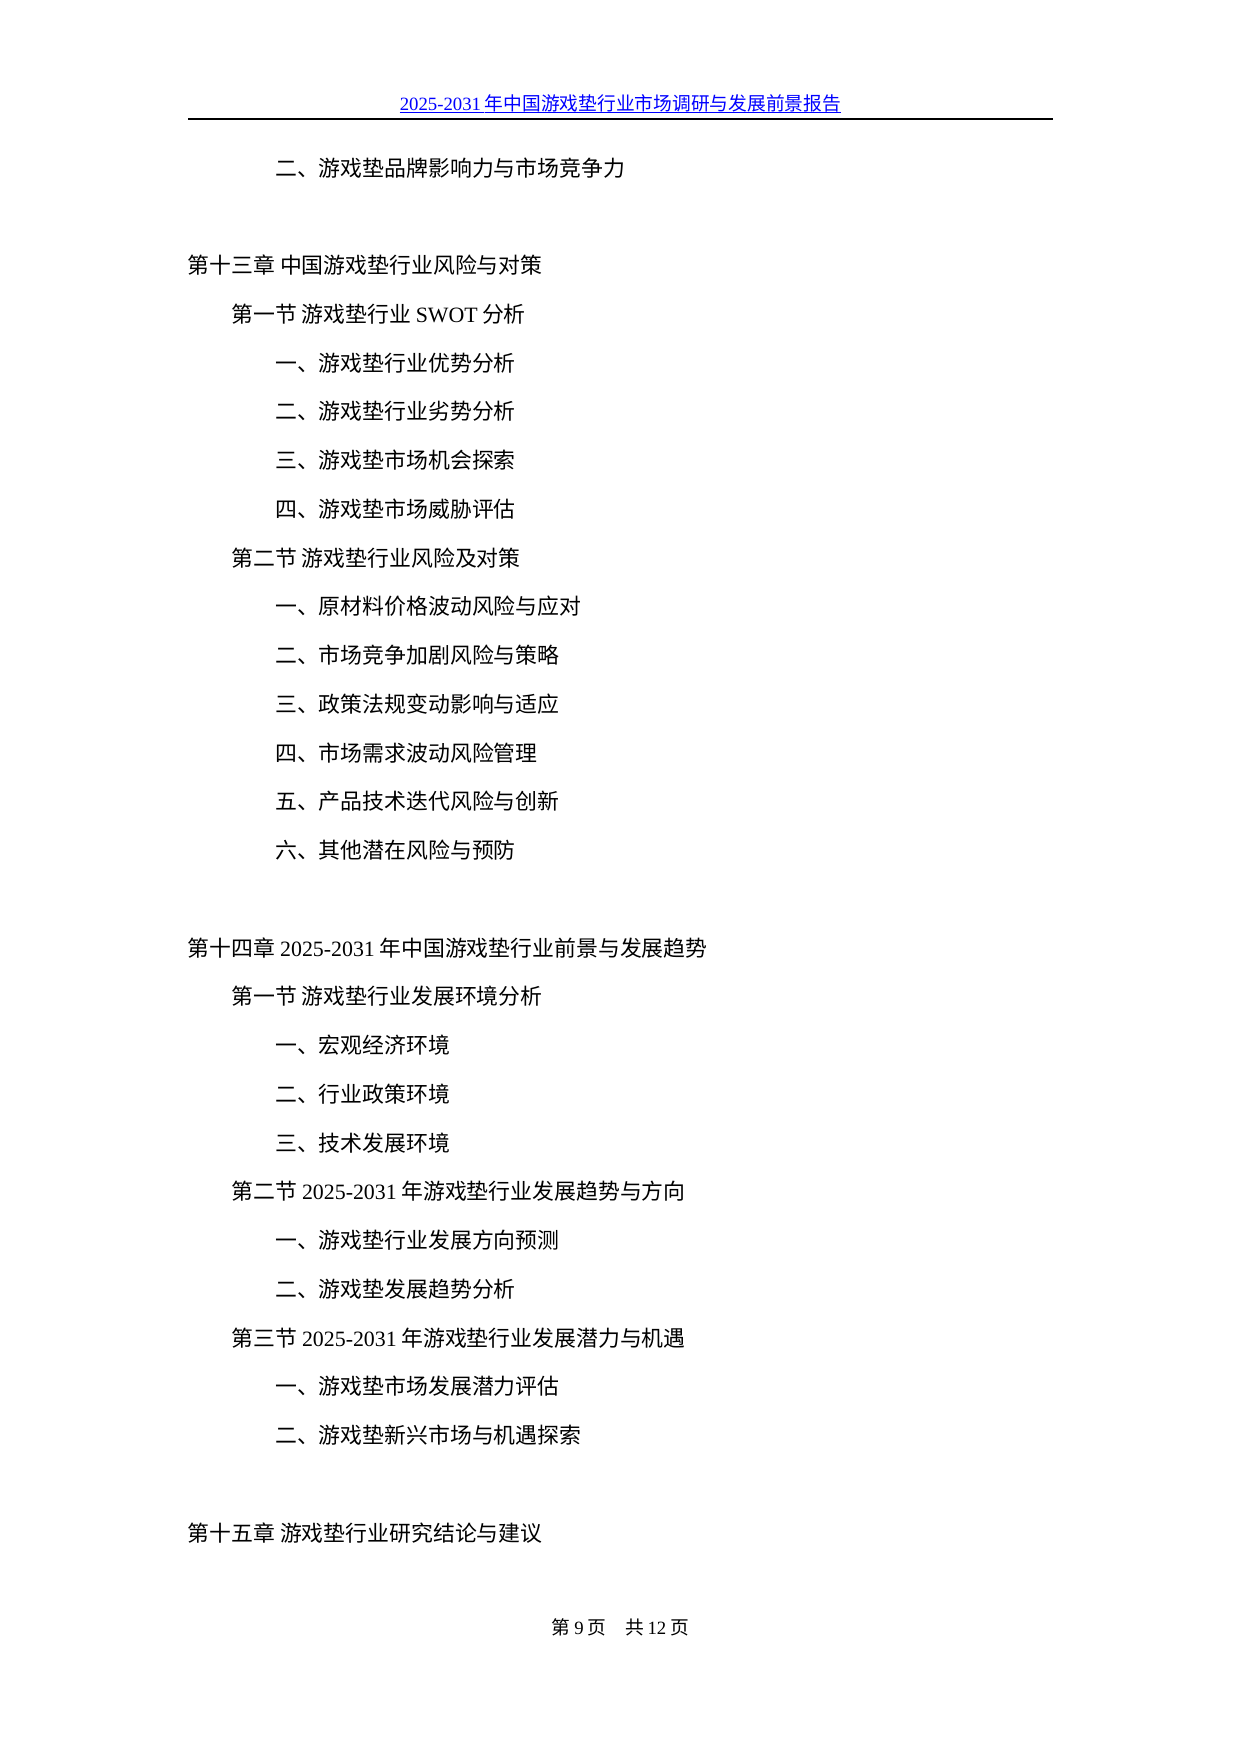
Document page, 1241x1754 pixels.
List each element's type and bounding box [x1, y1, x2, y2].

text [187, 150, 1053, 1548]
